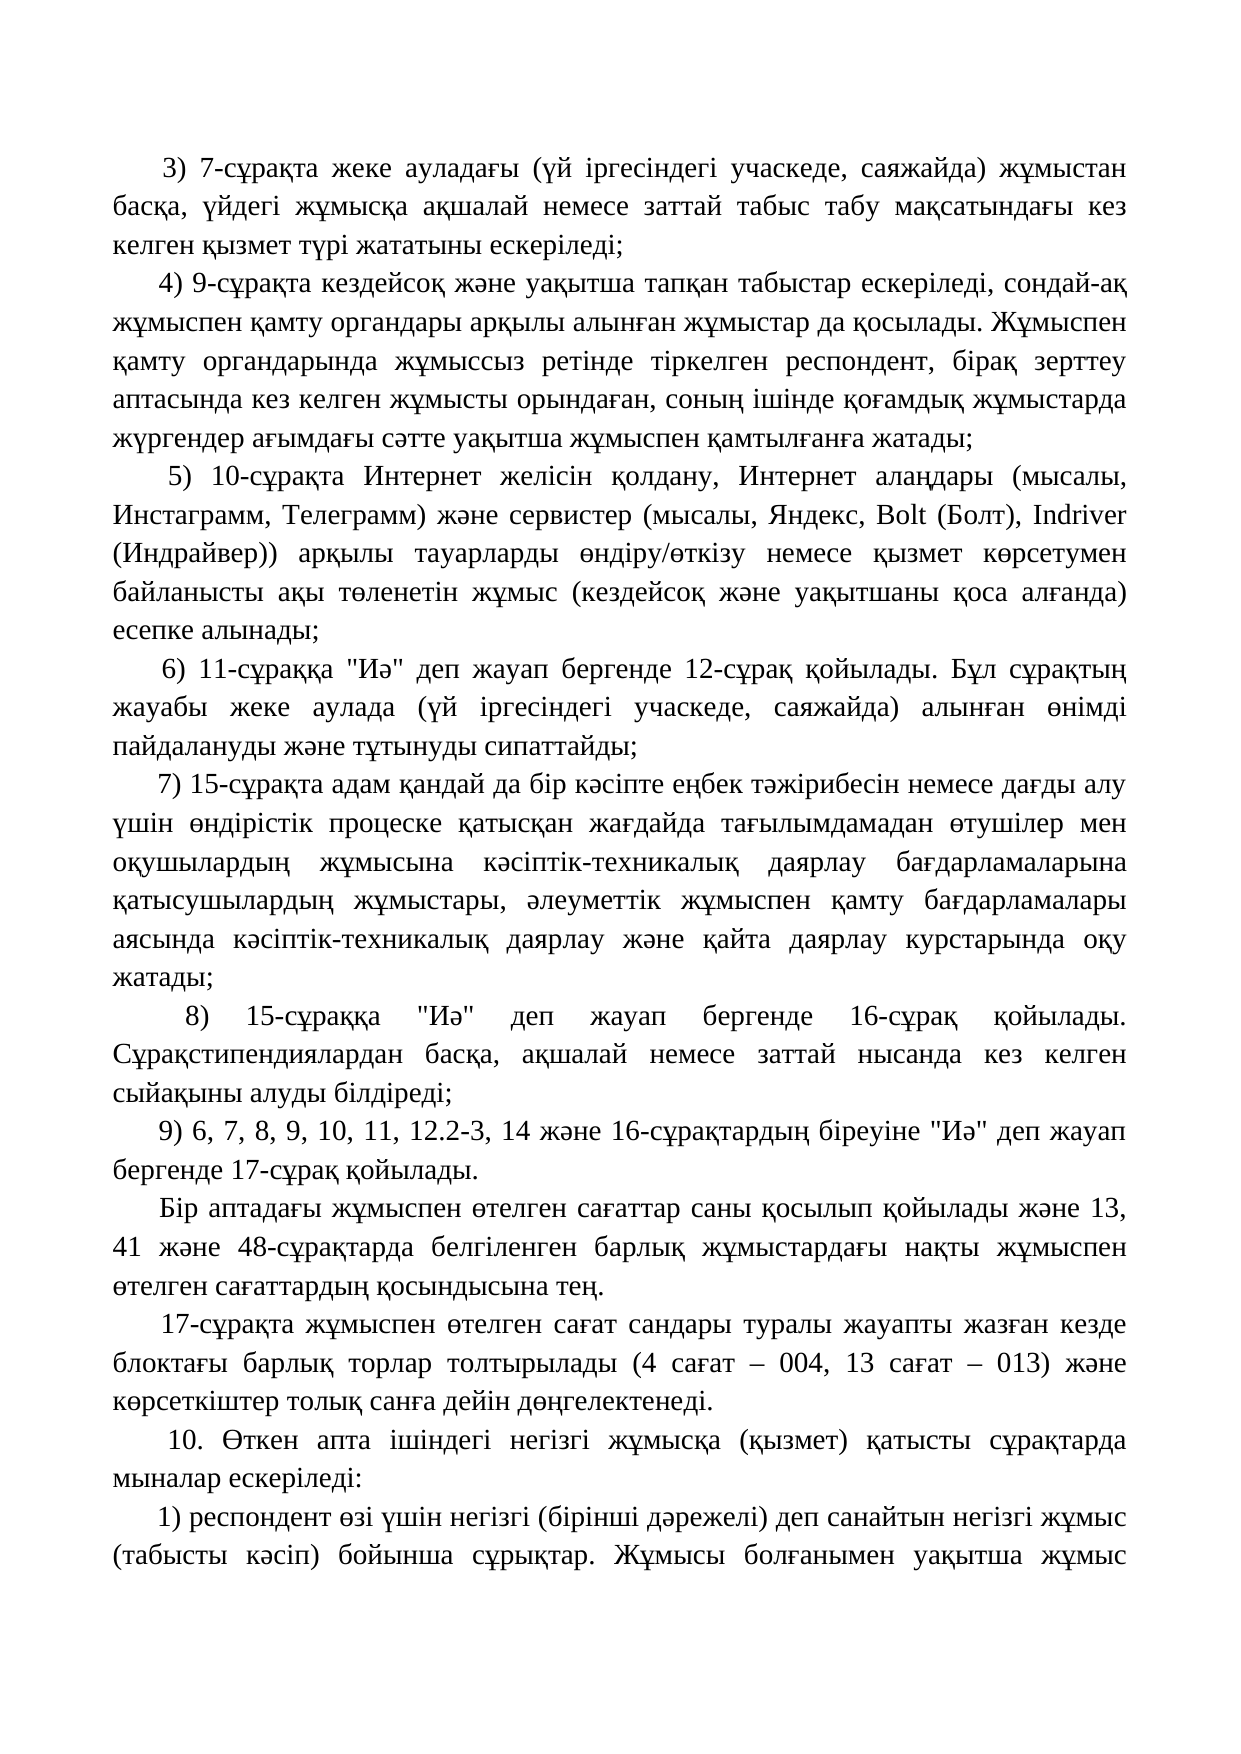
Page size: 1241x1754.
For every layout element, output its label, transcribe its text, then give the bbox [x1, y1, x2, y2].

text 3) 7-сұрақта жеке ауладағы (үй іргесіндегі учаскеде, саяжайда) жұмыстан басқа, үйдегі жұмысқа ақшалай немесе заттай табыс табу мақсатындағы кез келген қызмет түрі жататыны ескеріледі; [112, 150, 1128, 261]
text 10. Өткен апта ішіндегі негізгі жұмысқа (қызмет) қатысты сұрақтарда мыналар ескеріледі: [112, 1422, 1128, 1494]
text 6) 11-сұраққа "Иә" деп жауап бергенде 12-сұрақ қойылады. Бұл сұрақтың жауабы жеке аулада (үй іргесіндегі учаскеде, саяжайда) алынған өнімді пайдалануды және тұтынуды сипаттайды; [112, 651, 1128, 762]
text 9) 6, 7, 8, 9, 10, 11, 12.2-3, 14 және 16-сұрақтардың біреуіне "Иә" деп жауап бергенде 17-сұрақ қойылады. [112, 1113, 1128, 1186]
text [112, 1499, 1128, 1571]
text 7) 15-сұрақта адам қандай да бір кәсіпте еңбек тәжірибесін немесе дағды алу үшін өндірістік процеске қатысқан жағдайда тағылымдамадан өтушілер мен оқушылардың жұмысына кәсіптік-техникалық даярлау бағдарламаларына қатысушылардың жұмыстары, әлеуметтік жұмыспен қамту бағдарламалары аясында кәсіптік-техникалық даярлау және қайта даярлау курстарында оқу жатады; [112, 767, 1128, 993]
text 8) 15-сұраққа "Иә" деп жауап бергенде 16-сұрақ қойылады. Сұрақстипендиялардан басқа, ақшалай немесе заттай нысанда кез келген сыйақыны алуды білдіреді; [112, 998, 1128, 1108]
text 17-сұрақта жұмыспен өтелген сағат сандары туралы жауапты жазған кезде блоктағы барлық торлар толтырылады (4 сағат – 004, 13 сағат – 013) және көрсеткіштер толық санға дейін дөңгелектенеді. [112, 1306, 1128, 1417]
text Бір аптадағы жұмыспен өтелген сағаттар саны қосылып қойылады және 13, 41 және 48-сұрақтарда белгіленген барлық жұмыстардағы нақты жұмыспен өтелген сағаттардың қосындысына тең. [112, 1191, 1128, 1301]
text 4) 9-сұрақта кездейсоқ және уақытша тапқан табыстар ескеріледі, сондай-ақ жұмыспен қамту органдары арқылы алынған жұмыстар да қосылады. Жұмыспен қамту органдарында жұмыссыз ретінде тіркелген респондент, бірақ зерттеу аптасында кез келген жұмысты орындаған, соның ішінде қоғамдық жұмыстарда жүргендер ағымдағы сәтте уақытша жұмыспен қамтылғанға жатады; [112, 266, 1128, 453]
text 5) 10-сұрақта Интернет желісін қолдану, Интернет алаңдары (мысалы, Инстаграмм, Телеграмм) және сервистер (мысалы, Яндекс, Bolt (Болт), Indriver (Индрайвер)) арқылы тауарларды өндіру/өткізу немесе қызмет көрсетумен байланысты ақы төленетін жұмыс (кездейсоқ және уақытшаны қоса алғанда) есепке алынады; [112, 458, 1128, 646]
